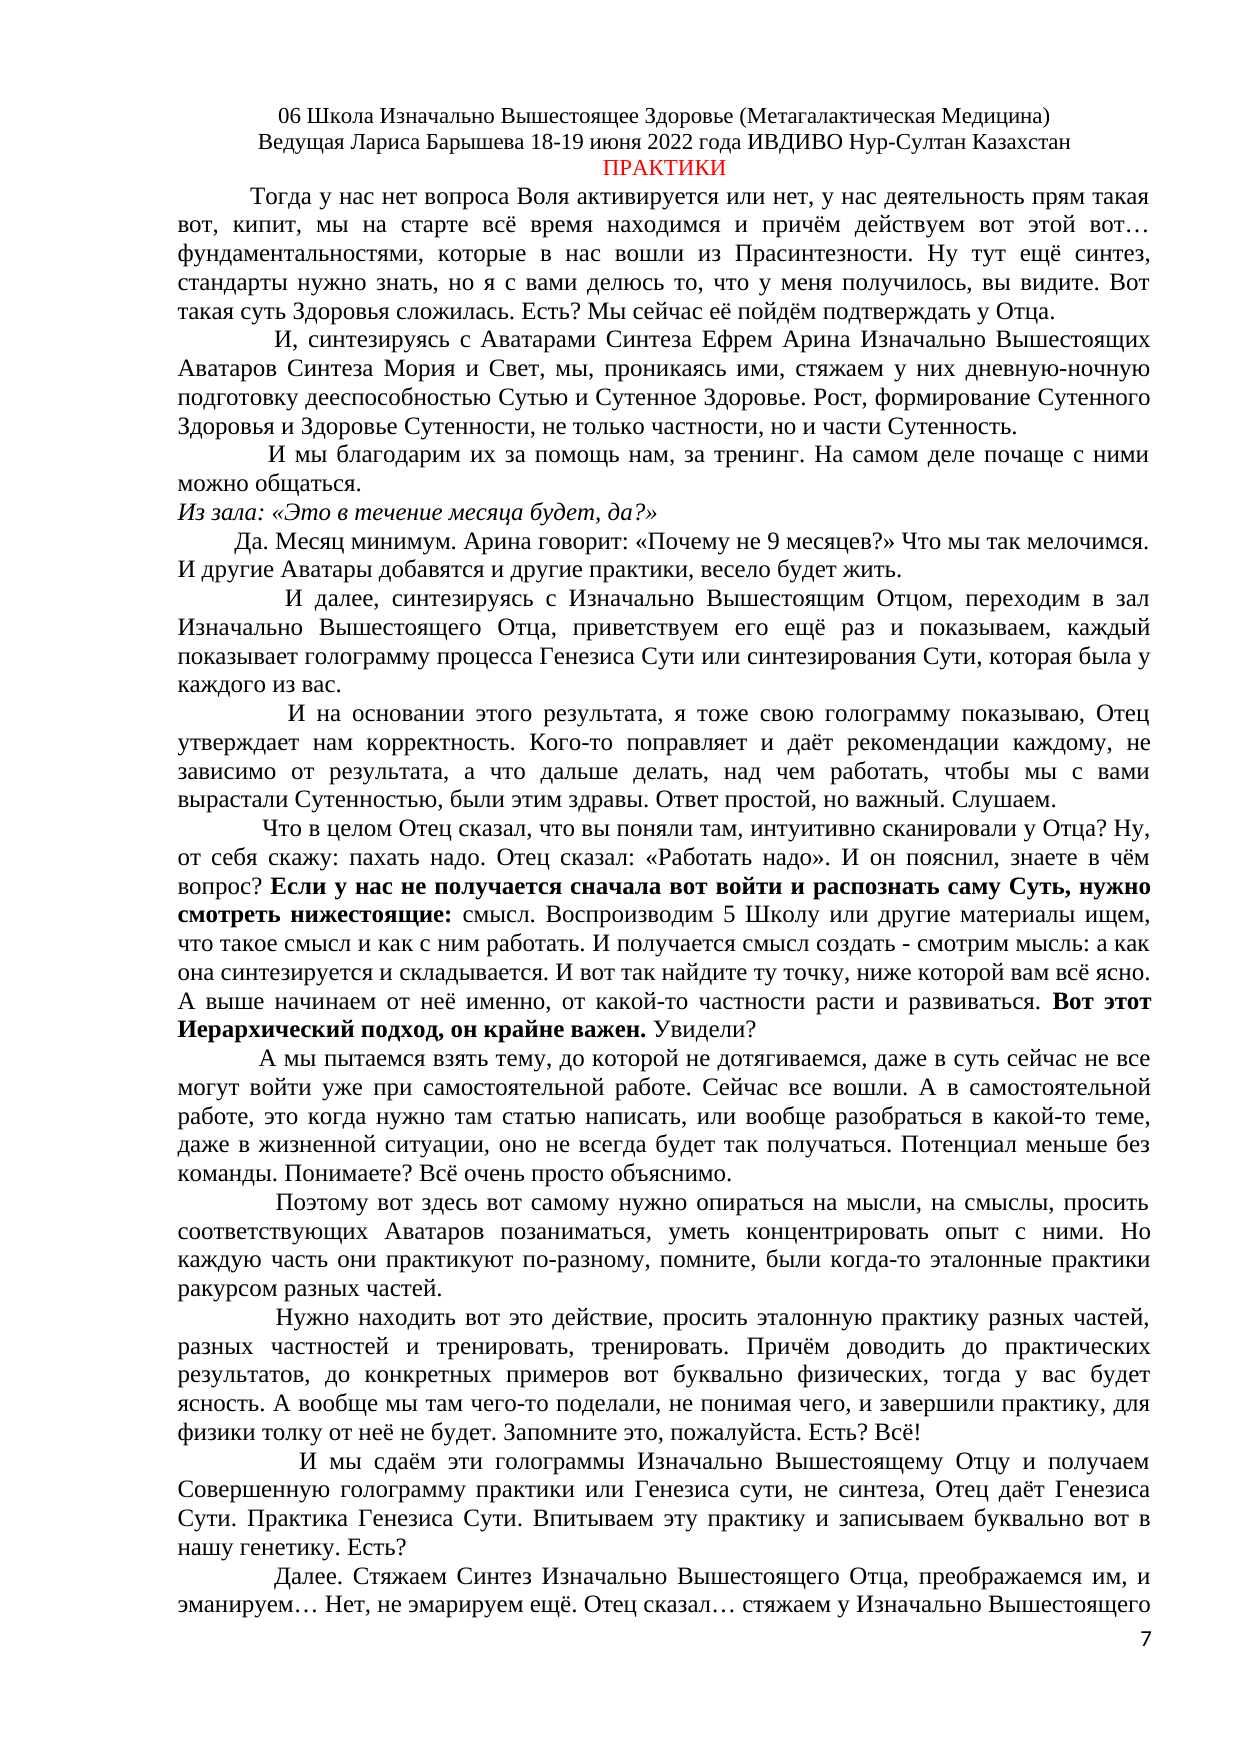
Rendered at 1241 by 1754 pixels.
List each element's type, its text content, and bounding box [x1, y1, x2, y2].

text Что в целом Отец сказал, что вы поняли там, интуитивно сканировали у Отца? Ну, от себя скажу: пахать надо. Отец сказал: «Работать надо». И он пояснил, знаете в чём вопрос? Если у нас не получается сначала вот войти и распознать саму Суть, нужно смотреть нижестоящие: смысл. Воспроизводим 5 Школу или другие материалы ищем, что такое смысл и как с ним работать. И получается смысл создать - смотрим мысль: а как она синтезируется и складывается. И вот так найдите ту точку, ниже которой вам всё ясно. А выше начинаем от неё именно, от какой-то частности расти и развиваться. Вот этот Иерархический подход, он крайне важен. Увидели? [177, 813, 1152, 1043]
text Нужно находить вот это действие, просить эталонную практику разных частей, разных частностей и тренировать, тренировать. Причём доводить до практических результатов, до конкретных примеров вот буквально физических, тогда у вас будет ясность. А вообще мы там чего-то поделали, не понимая чего, и завершили практику, для физики толку от неё не будет. Запомните это, пожалуйста. Есть? Всё! [177, 1302, 1152, 1446]
text И мы благодарим их за помощь нам, за тренинг. На самом деле почаще с ними можно общаться. [177, 439, 1152, 497]
text И мы сдаём эти голограммы Изначально Вышестоящему Отцу и получаем Совершенную голограмму практики или Генезиса сути, не синтеза, Отец даёт Генезиса Сути. Практика Генезиса Сути. Впитываем эту практику и записываем буквально вот в нашу генетику. Есть? [177, 1446, 1152, 1561]
text А мы пытаемся взять тему, до которой не дотягиваемся, даже в суть сейчас не все могут войти уже при самостоятельной работе. Сейчас все вошли. А в самостоятельной работе, это когда нужно там статью написать, или вообще разобраться в какой-то теме, даже в жизненной ситуации, оно не всегда будет так получаться. Потенциал меньше без команды. Понимаете? Всё очень просто объяснимо. [177, 1043, 1152, 1187]
text И на основании этого результата, я тоже свою голограмму показываю, Отец утверждает нам корректность. Кого-то поправляет и даёт рекомендации каждому, не зависимо от результата, а что дальше делать, над чем работать, чтобы мы с вами вырастали Сутенностью, были этим здравы. Ответ простой, но важный. Слушаем. [177, 698, 1152, 813]
text Поэтому вот здесь вот самому нужно опираться на мысли, на смыслы, просить соответствующих Аватаров позаниматься, уметь концентрировать опыт с ними. Но каждую часть они практикуют по-разному, помните, были когда-то эталонные практики ракурсом разных частей. [177, 1187, 1152, 1302]
text И далее, синтезируясь с Изначально Вышестоящим Отцом, переходим в зал Изначально Вышестоящего Отца, приветствуем его ещё раз и показываем, каждый показывает голограмму процесса Генезиса Сути или синтезирования Сути, которая была у каждого из вас. [177, 583, 1152, 698]
text Тогда у нас нет вопроса Воля активируется или нет, у нас деятельность прям такая вот, кипит, мы на старте всё время находимся и причём действуем вот этой вот… фундаментальностями, которые в нас вошли из Прасинтезности. Ну тут ещё синтез, стандарты нужно знать, но я с вами делюсь то, что у меня получилось, вы видите. Вот такая суть Здоровья сложилась. Есть? Мы сейчас её пойдём подтверждать у Отца. [177, 181, 1152, 324]
text Да. Месяц минимум. Арина говорит: «Почему не 9 месяцев?» Что мы так мелочимся. И другие Аватары добавятся и другие практики, весело будет жить. [177, 526, 1152, 583]
text Из зала: «Это в течение месяца будет, да?» [177, 497, 1152, 526]
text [177, 1561, 1152, 1618]
text И, синтезируясь с Аватарами Синтеза Ефрем Арина Изначально Вышестоящих Аватаров Синтеза Мория и Свет, мы, проникаясь ими, стяжаем у них дневную-ночную подготовку дееспособностью Сутью и Сутенное Здоровье. Рост, формирование Сутенного Здоровья и Здоровье Сутенности, не только частности, но и части Сутенность. [177, 324, 1152, 439]
